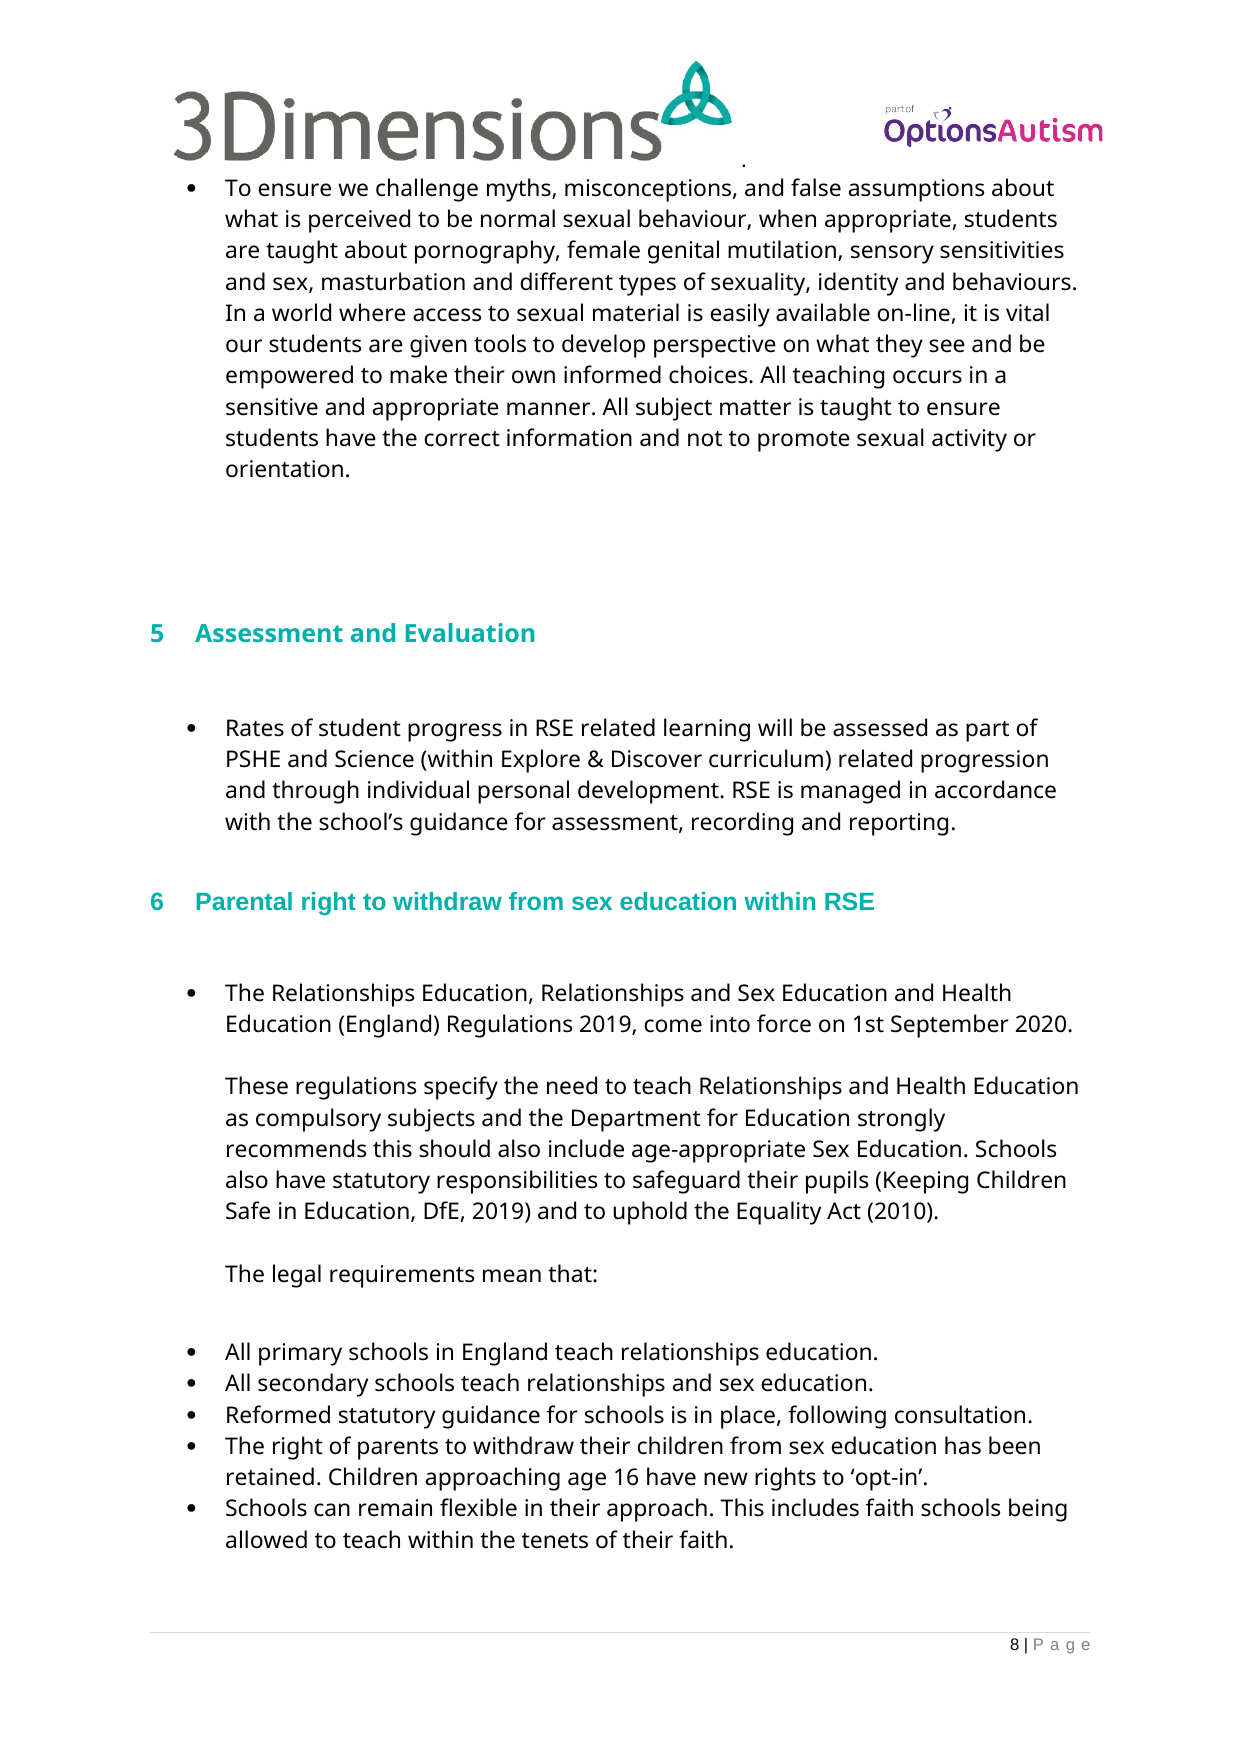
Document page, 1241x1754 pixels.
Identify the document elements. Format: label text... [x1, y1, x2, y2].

subtitle Parental right to withdraw from sex education within RSE [150, 887, 1090, 915]
subtitle The legal requirements mean that: [225, 1258, 1090, 1289]
subtitle To ensure we challenge myths, misconceptions, and false assumptions about what is perceived to be normal sexual behaviour, when appropriate, students are taught about pornography, female genital mutilation, sensory sensitivities and sex, masturbation and different types of sexuality, identity and behaviours. In a world where access to sexual material is easily available on-line, it is vital our students are given tools to develop perspective on what they see and be empowered to make their own informed choices. All teaching occurs in a sensitive and appropriate manner. All subject matter is taught to ensure students have the correct information and not to promote sexual activity or orientation. [187, 172, 1090, 484]
picture [884, 99, 1103, 147]
picture [150, 59, 741, 167]
subtitle Reformed statutory guidance for schools is in place, following consultation. [187, 1399, 1090, 1430]
subtitle All primary schools in England teach relationships education. [187, 1336, 1090, 1367]
subtitle The right of parents to withdraw their children from sex education has been retained. Children approaching age 16 have new rights to ‘opt-in’. [187, 1430, 1090, 1492]
subtitle These regulations specify the need to teach Relationships and Health Education as compulsory subjects and the Department for Education strongly recommends this should also include age-appropriate Sex Education. Schools also have statutory responsibilities to safeguard their pupils (Keeping Children Safe in Education, DfE, 2019) and to uphold the Equality Act (2010). [225, 1070, 1090, 1226]
subtitle All secondary schools teach relationships and sex education. [187, 1367, 1090, 1399]
subtitle The Relationships Education, Relationships and Sex Education and Health Education (England) Regulations 2019, come into force on 1st September 2020. [187, 976, 1090, 1039]
subtitle Schools can remain flexible in their approach. This includes faith schools being allowed to teach within the tenets of their faith. [187, 1492, 1090, 1555]
subtitle Assessment and Evaluation [150, 616, 1090, 650]
subtitle Rates of student progress in RSE related learning will be assessed as part of PSHE and Science (within Explore & Discover curriculum) related progression and through individual personal development. RSE is managed in accordance with the school’s guidance for assessment, recording and reporting. [187, 712, 1090, 837]
